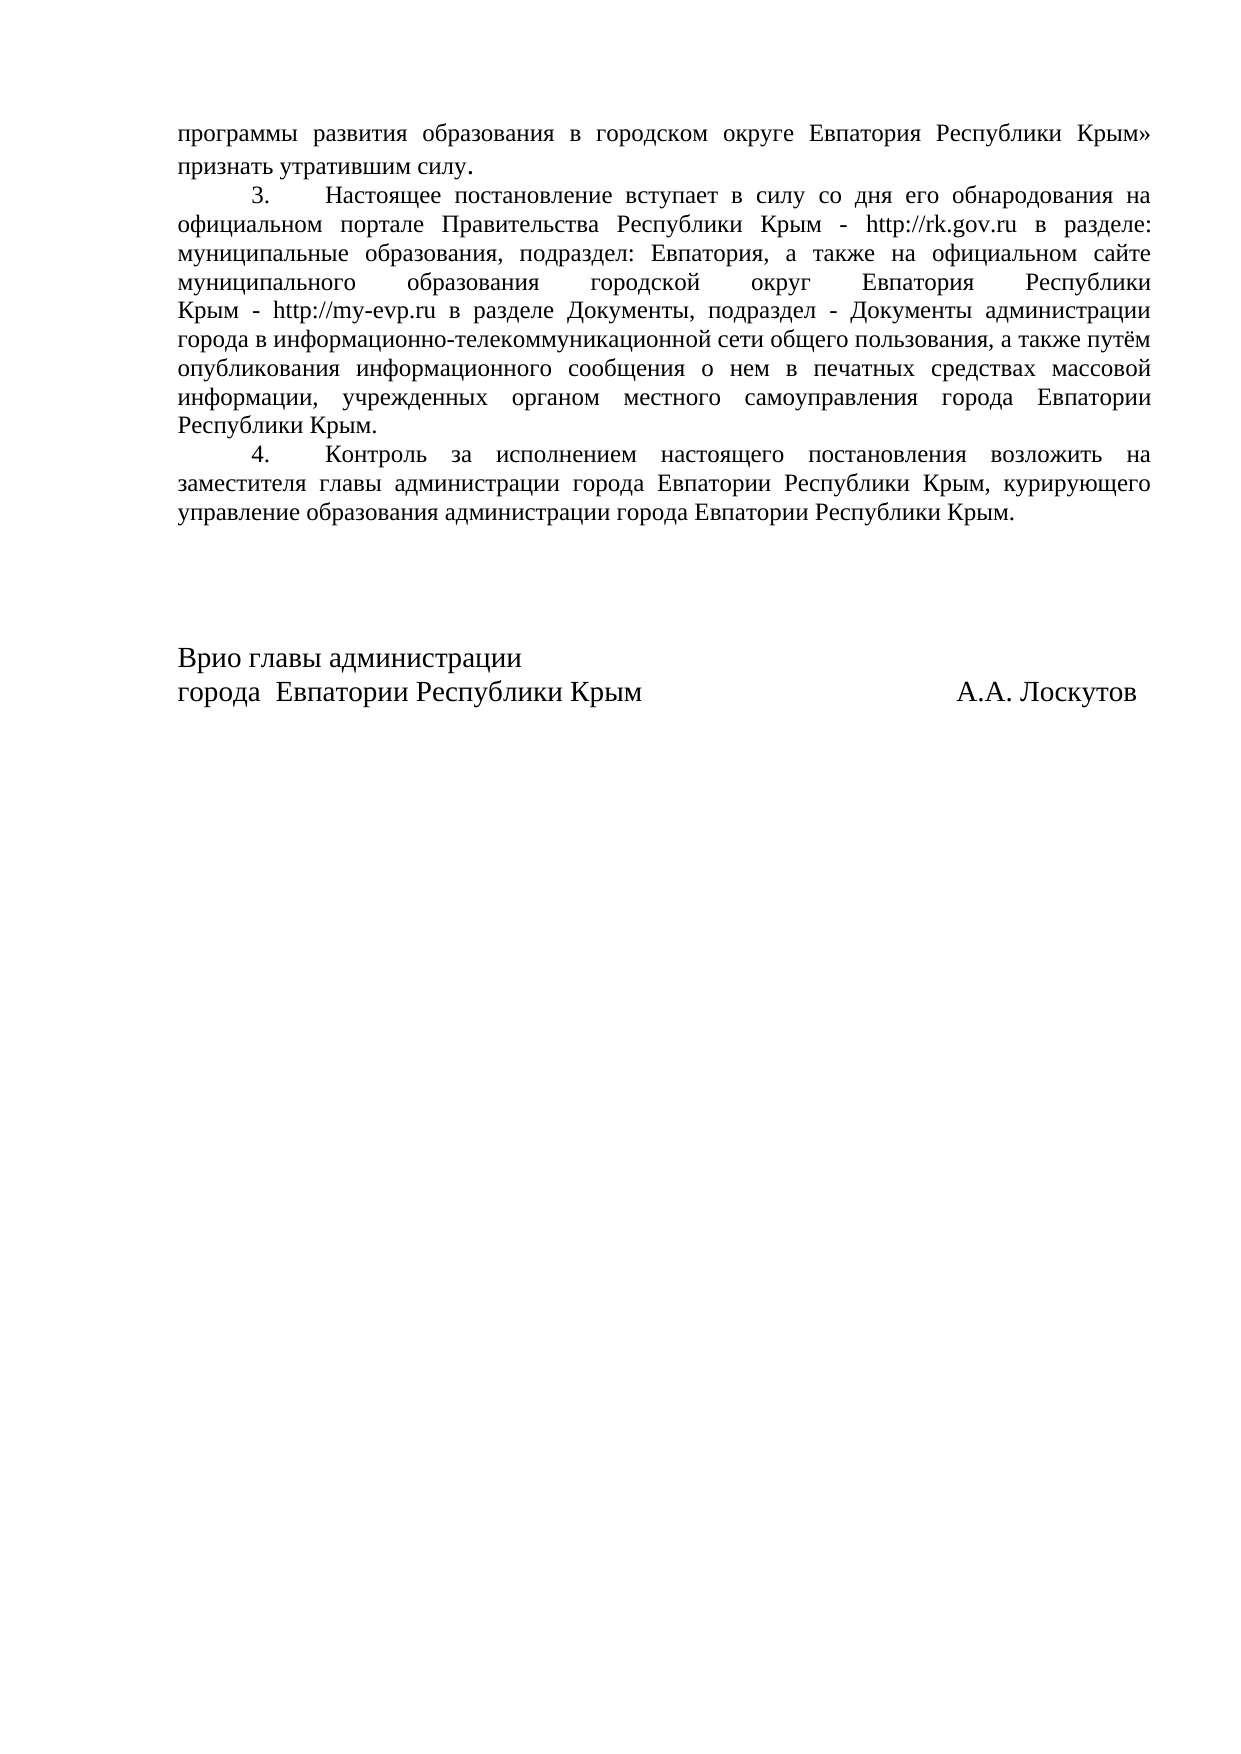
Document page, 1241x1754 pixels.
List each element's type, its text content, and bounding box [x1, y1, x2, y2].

list Настоящее постановление вступает в силу со дня его обнародования на официальном портале Правительства Республики Крым - http://rk.gov.ru в разделе: муниципальные образования, подраздел: Евпатория, а также на официальном сайте муниципального образования городской округ Евпатория Республики Крым - http://my-evp.ru в разделе Документы, подраздел - Документы администрации города в информационно-телекоммуникационной сети общего пользования, а также путём опубликования информационного сообщения о нем в печатных средствах массовой информации, учрежденных органом местного самоуправления города Евпатории Республики Крым. [177, 180, 1152, 439]
text Врио главы администрации [177, 640, 1152, 674]
list Контроль за исполнением настоящего постановления возложить на заместителя главы администрации города Евпатории Республики Крым, курирующего управление образования администрации города Евпатории Республики Крым. [177, 439, 1152, 525]
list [177, 118, 1152, 180]
text города Евпатории Республики Крым А.А. Лоскутов [177, 674, 1152, 707]
